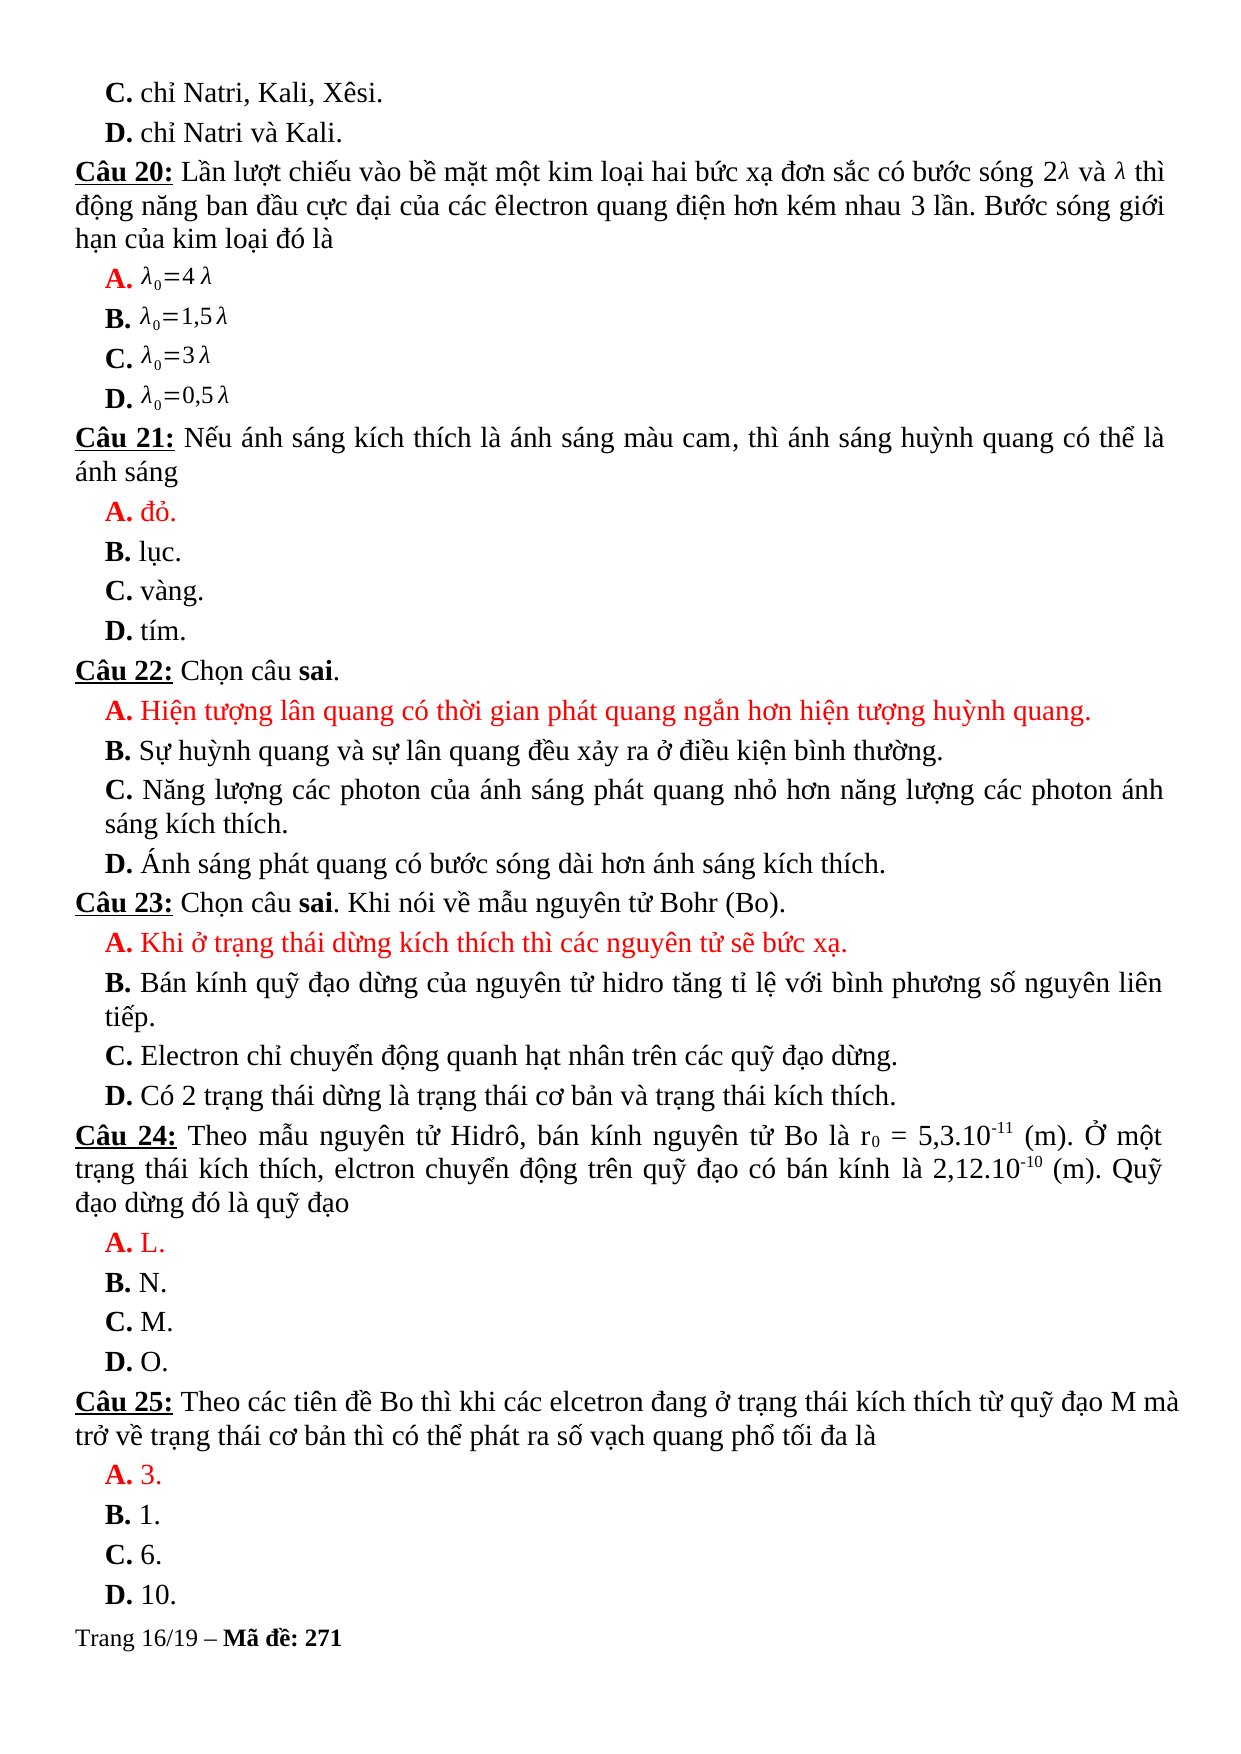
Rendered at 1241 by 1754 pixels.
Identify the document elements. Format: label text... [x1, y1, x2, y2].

list A. đỏ. [104, 494, 1165, 527]
list D. Có 2 trạng thái dừng là trạng thái cơ bản và trạng thái kích thích. [104, 1078, 1165, 1112]
text Câu 23: Chọn câu sai. Khi nói về mẫu nguyên tử Bohr (Bo). [75, 886, 1162, 919]
list B. [104, 301, 1165, 335]
list C. vàng. [104, 573, 1165, 607]
list D. O. [104, 1344, 1165, 1378]
list C. chỉ Natri, Kali, Xêsi. [104, 75, 1165, 108]
list B. N. [104, 1265, 1165, 1298]
list B. lục. [104, 534, 1165, 567]
list Câu 21: Nếu ánh sáng kích thích là ánh sáng màu cam, thì ánh sáng huỳnh quang có thể là ánh sáng [75, 421, 1165, 488]
text Câu 20: Lần lượt chiếu vào bề mặt một kim loại hai bức xạ đơn sắc có bước sóng 2 và thì động năng ban đầu cực đại của các êlectron quang điện hơn kém nhau 3 lần. Bước sóng giới hạn của kim loại đó là [75, 154, 1165, 255]
list B. Sự huỳnh quang và sự lân quang đều xảy ra ở điều kiện bình thường. [104, 733, 1165, 766]
list C. Năng lượng các photon của ánh sáng phát quang nhỏ hơn năng lượng các photon ánh sáng kích thích. [104, 772, 1165, 839]
list C. M. [104, 1304, 1165, 1338]
list D. [104, 381, 1165, 414]
list A. 3. [104, 1457, 1165, 1491]
list C. Electron chỉ chuyển động quanh hạt nhân trên các quỹ đạo dừng. [104, 1038, 1165, 1072]
list D. tím. [104, 613, 1165, 647]
list B. 1. [104, 1497, 1165, 1531]
list A. Hiện tượng lân quang có thời gian phát quang ngắn hơn hiện tượng huỳnh quang. [104, 693, 1165, 726]
list A. L. [104, 1225, 1165, 1258]
list C. [104, 341, 1165, 374]
list D. chỉ Natri và Kali. [104, 115, 1165, 148]
text Câu 25: Theo các tiên đề Bo thì khi các elcetron đang ở trạng thái kích thích từ quỹ đạo M mà trở về trạng thái cơ bản thì có thể phát ra số vạch quang phổ tối đa là [75, 1384, 1190, 1451]
text Câu 22: Chọn câu sai. [75, 653, 1165, 687]
list D. Ánh sáng phát quang có bước sóng dài hơn ánh sáng kích thích. [104, 846, 1165, 879]
list A. Khi ở trạng thái dừng kích thích thì các nguyên tử sẽ bức xạ. [104, 925, 1165, 959]
text Câu 24: Theo mẫu nguyên tử Hidrô, bán kính nguyên tử Bo là r0 = 5,3.10-11 (m). Ở một trạng thái kích thích, elctron chuyển động trên quỹ đạo có bán kính là 2,12.10-10 (m). Quỹ đạo dừng đó là quỹ đạo [75, 1118, 1162, 1219]
list A. [104, 261, 1165, 295]
list B. Bán kính quỹ đạo dừng của nguyên tử hidro tăng tỉ lệ với bình phương số nguyên liên tiếp. [104, 965, 1165, 1032]
list C. 6. [104, 1537, 1165, 1571]
list D. 10. [104, 1577, 1165, 1610]
